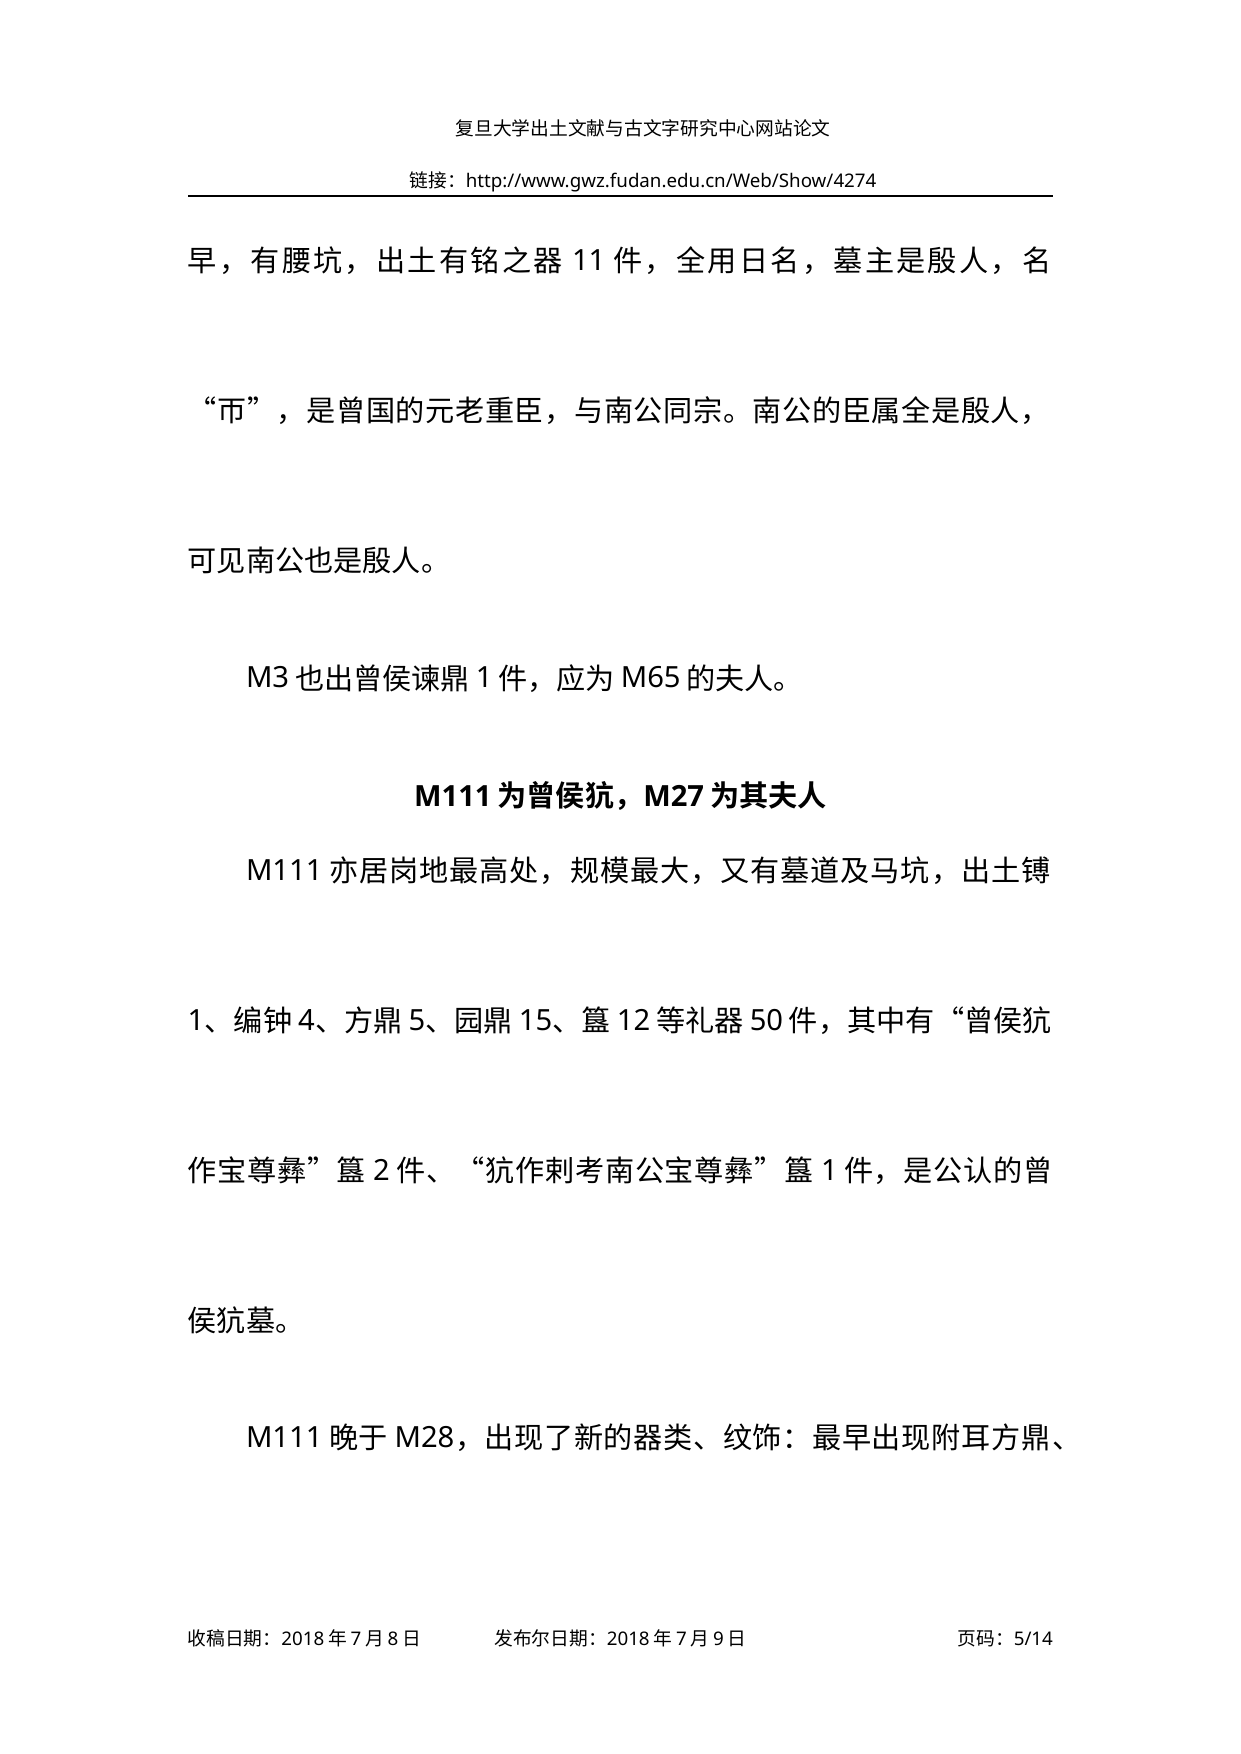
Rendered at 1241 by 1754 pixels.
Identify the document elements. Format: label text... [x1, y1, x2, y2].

text M111亦居岗地最高处，规模最大，又有墓道及马坑，出土镈1、编钟4、方鼎5、园鼎15、簋12等礼器50件，其中有“曾侯犺作宝尊彝”簋2件、“犺作剌考南公宝尊彝”簋1件，是公认的曾侯犺墓。 [187, 831, 1053, 1356]
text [187, 1399, 1053, 1474]
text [187, 222, 1053, 597]
text M111为曾侯犺，M27为其夫人 [187, 756, 1053, 831]
text M3也出曾侯谏鼎1件，应为M65的夫人。 [187, 639, 1053, 714]
